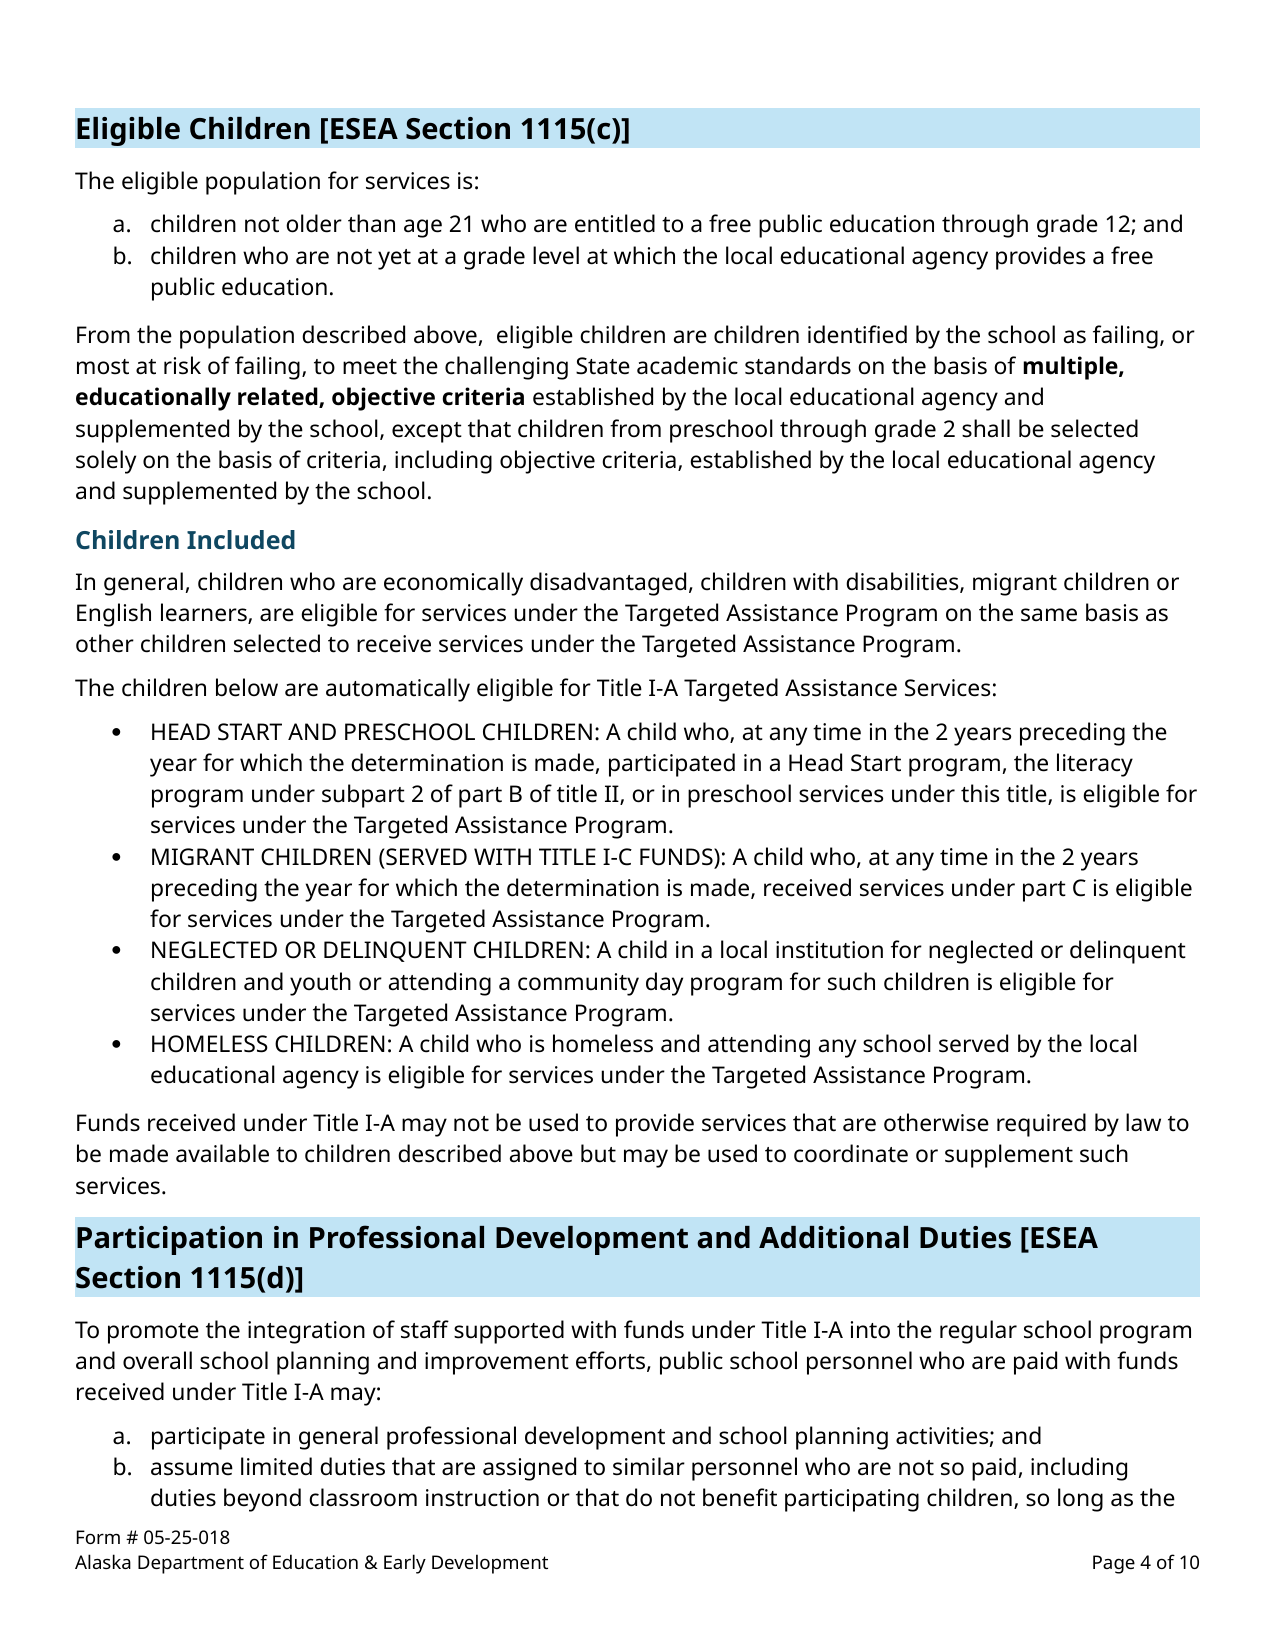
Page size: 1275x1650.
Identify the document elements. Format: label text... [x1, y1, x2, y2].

list HEAD START AND PRESCHOOL CHILDREN: A child who, at any time in the 2 years preceding the year for which the determination is made, participated in a Head Start program, the literacy program under subpart 2 of part B of title II, or in preschool services under this title, is eligible for services under the Targeted Assistance Program. [112, 715, 1200, 840]
text To promote the integration of staff supported with funds under Title I-A into the regular school program and overall school planning and improvement efforts, public school personnel who are paid with funds received under Title I-A may: [75, 1313, 1200, 1407]
list MIGRANT CHILDREN (SERVED WITH TITLE I-C FUNDS): A child who, at any time in the 2 years preceding the year for which the determination is made, received services under part C is eligible for services under the Targeted Assistance Program. [112, 840, 1200, 934]
text From the population described above, eligible children are children identified by the school as failing, or most at risk of failing, to meet the challenging State academic standards on the basis of multiple, educationally related, objective criteria established by the local educational agency and supplemented by the school, except that children from preschool through grade 2 shall be selected solely on the basis of criteria, including objective criteria, established by the local educational agency and supplemented by the school. [75, 319, 1200, 506]
subtitle Participation in Professional Development and Additional Duties [ESEA Section 1115(d)] [75, 1217, 1200, 1297]
text The eligible population for services is: [75, 165, 1200, 196]
subtitle Children Included [75, 523, 1200, 557]
subtitle Eligible Children [ESEA Section 1115(c)] [75, 108, 1200, 148]
text Funds received under Title I-A may not be used to provide services that are otherwise required by law to be made available to children described above but may be used to coordinate or supplement such services. [75, 1107, 1200, 1201]
list NEGLECTED OR DELINQUENT CHILDREN: A child in a local institution for neglected or delinquent children and youth or attending a community day program for such children is eligible for services under the Targeted Assistance Program. [112, 934, 1200, 1028]
list participate in general professional development and school planning activities; and [112, 1420, 1200, 1451]
text In general, children who are economically disadvantaged, children with disabilities, migrant children or English learners, are eligible for services under the Targeted Assistance Program on the same basis as other children selected to receive services under the Targeted Assistance Program. [75, 565, 1200, 659]
text The children below are automatically eligible for Title I-A Targeted Assistance Services: [75, 672, 1200, 703]
list HOMELESS CHILDREN: A child who is homeless and attending any school served by the local educational agency is eligible for services under the Targeted Assistance Program. [112, 1028, 1200, 1090]
list children who are not yet at a grade level at which the local educational agency provides a free public education. [112, 240, 1200, 302]
list children not older than age 21 who are entitled to a free public education through grade 12; and [112, 208, 1200, 240]
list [112, 1451, 1200, 1513]
